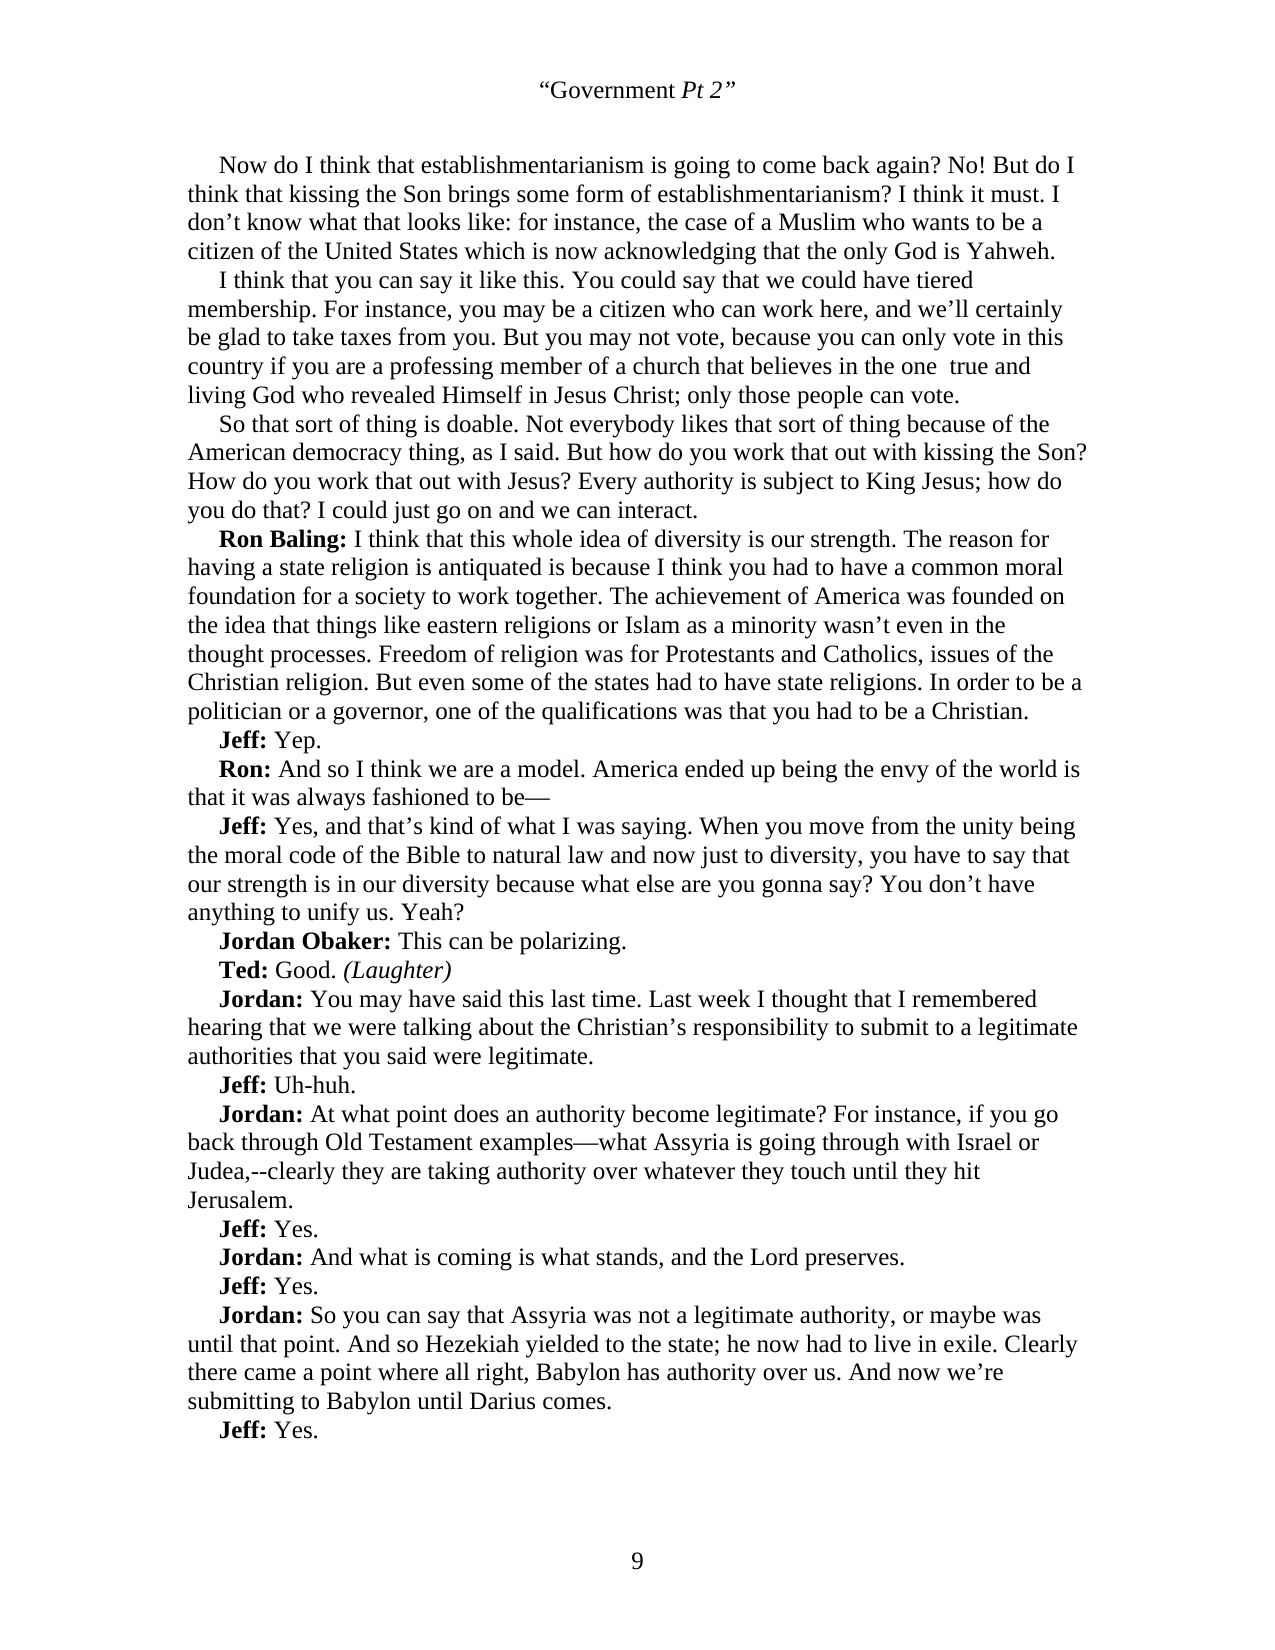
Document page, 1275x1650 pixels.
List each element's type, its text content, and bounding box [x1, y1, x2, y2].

text So that sort of thing is doable. Not everybody likes that sort of thing because of the American democracy thing, as I said. But how do you work that out with kissing the Son? How do you work that out with Jesus? Every authority is subject to King Jesus; how do you do that? I could just go on and we can interact. [187, 409, 1087, 524]
text Jeff: Uh-huh. [187, 1070, 1087, 1099]
text Jordan Obaker: This can be polarizing. [187, 926, 1087, 955]
text Jordan: And what is coming is what stands, and the Lord preserves. [187, 1242, 1087, 1271]
text Jordan: At what point does an authority become legitimate? For instance, if you go back through Old Testament examples—what Assyria is going through with Israel or Judea,--clearly they are taking authority over whatever they touch until they hit Jerusalem. [187, 1099, 1087, 1214]
text Jeff: Yep. [187, 725, 1087, 754]
text Jeff: Yes. [187, 1415, 1087, 1444]
text Jeff: Yes, and that’s kind of what I was saying. When you move from the unity being the moral code of the Bible to natural law and now just to diversity, you have to say that our strength is in our diversity because what else are you gonna say? You don’t have anything to unify us. Yeah? [187, 811, 1087, 926]
text Ted: Good. (Laughter) [187, 955, 1087, 984]
text Jordan: You may have said this last time. Last week I thought that I remembered hearing that we were talking about the Christian’s responsibility to submit to a legitimate authorities that you said were legitimate. [187, 984, 1087, 1070]
text I think that you can say it like this. You could say that we could have tiered membership. For instance, you may be a citizen who can work here, and we’ll certainly be glad to take taxes from you. But you may not vote, because you can only vote in this country if you are a professing member of a church that believes in the one true and living God who revealed Himself in Jesus Christ; only those people can vote. [187, 265, 1087, 409]
text Jordan: So you can say that Assyria was not a legitimate authority, or maybe was until that point. And so Hezekiah yielded to the state; he now had to live in exile. Clearly there came a point where all right, Babylon has authority over us. And now we’re submitting to Babylon until Darius comes. [187, 1300, 1087, 1415]
text Jeff: Yes. [187, 1271, 1087, 1300]
text Now do I think that establishmentarianism is going to come back again? No! But do I think that kissing the Son brings some form of establishmentarianism? I think it must. I don’t know what that looks like: for instance, the case of a Muslim who wants to be a citizen of the United States which is now acknowledging that the only God is Yahweh. [187, 150, 1087, 265]
text Jeff: Yes. [187, 1214, 1087, 1242]
text Ron Baling: I think that this whole idea of diversity is our strength. The reason for having a state religion is antiquated is because I think you had to have a common moral foundation for a society to work together. The achievement of America was founded on the idea that things like eastern religions or Islam as a minority wasn’t even in the thought processes. Freedom of religion was for Protestants and Catholics, issues of the Christian religion. But even some of the states had to have state religions. In order to be a politician or a governor, one of the qualifications was that you had to be a Christian. [187, 524, 1087, 725]
text Ron: And so I think we are a model. America ended up being the envy of the world is that it was always fashioned to be— [187, 754, 1087, 811]
